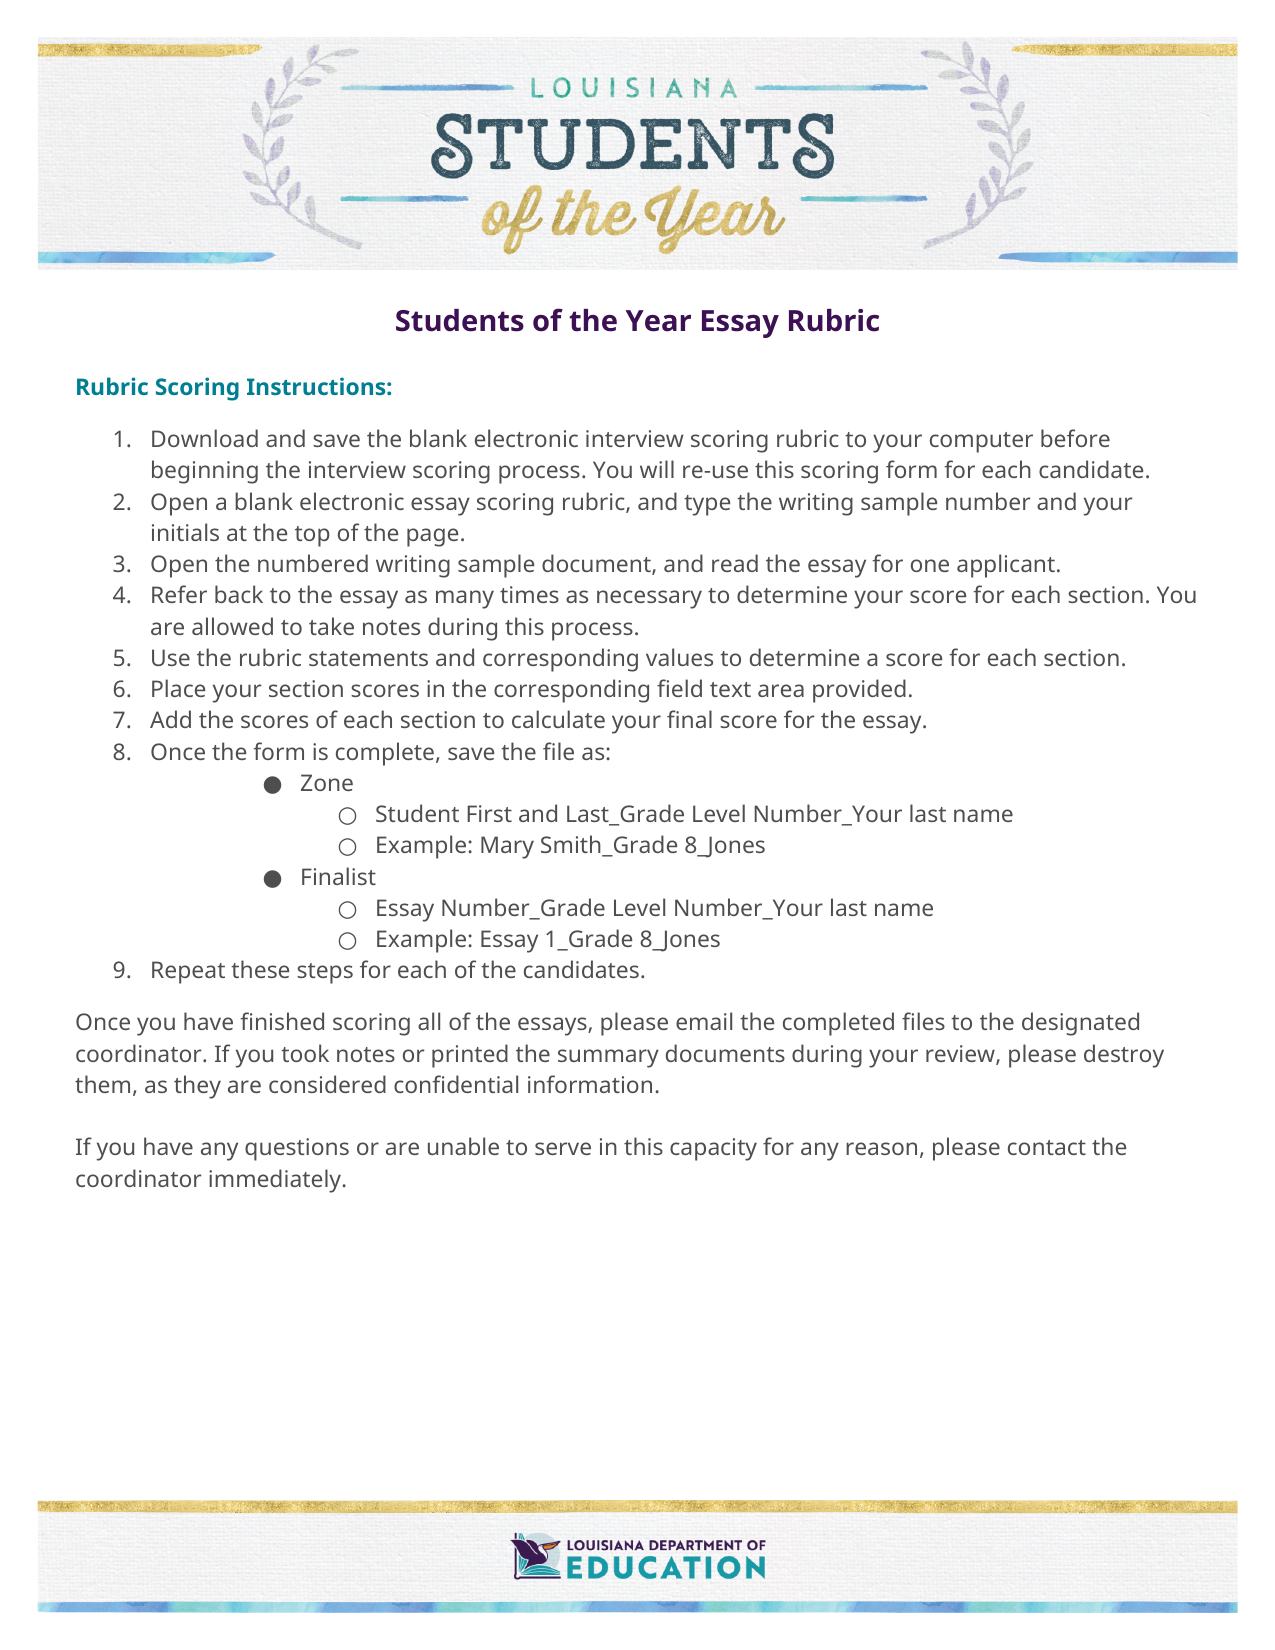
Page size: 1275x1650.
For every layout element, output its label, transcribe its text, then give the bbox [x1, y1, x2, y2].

picture [37, 37, 1238, 270]
text Rubric Scoring Instructions: [75, 371, 1200, 402]
text Students of the Year Essay Rubric [75, 300, 1200, 340]
list Finalist [262, 861, 1200, 892]
list Add the scores of each section to calculate your final score for the essay. [112, 704, 1200, 736]
list Once the form is complete, save the file as: [112, 736, 1200, 767]
list Student First and Last_Grade Level Number_Your last name [337, 798, 1200, 829]
list Open a blank electronic essay scoring rubric, and type the writing sample number and your initials at the top of the page. [112, 486, 1200, 548]
list Zone [262, 767, 1200, 798]
list Example: Essay 1_Grade 8_Jones [337, 923, 1200, 954]
list Place your section scores in the corresponding field text area provided. [112, 673, 1200, 704]
list Refer back to the essay as many times as necessary to determine your score for each section. You are allowed to take notes during this process. [112, 579, 1200, 642]
text Once you have finished scoring all of the essays, please email the completed files to the designated coordinator. If you took notes or printed the summary documents during your review, please destroy them, as they are considered confidential information. [75, 1006, 1200, 1100]
picture [37, 1500, 1238, 1613]
list Essay Number_Grade Level Number_Your last name [337, 892, 1200, 923]
list Use the rubric statements and corresponding values to determine a score for each section. [112, 642, 1200, 673]
list Example: Mary Smith_Grade 8_Jones [337, 829, 1200, 861]
list Download and save the blank electronic interview scoring rubric to your computer before beginning the interview scoring process. You will re-use this scoring form for each candidate. [112, 423, 1200, 486]
list Open the numbered writing sample document, and read the essay for one applicant. [112, 548, 1200, 579]
list Repeat these steps for each of the candidates. [112, 954, 1200, 986]
text If you have any questions or are unable to serve in this capacity for any reason, please contact the coordinator immediately. [75, 1131, 1200, 1194]
